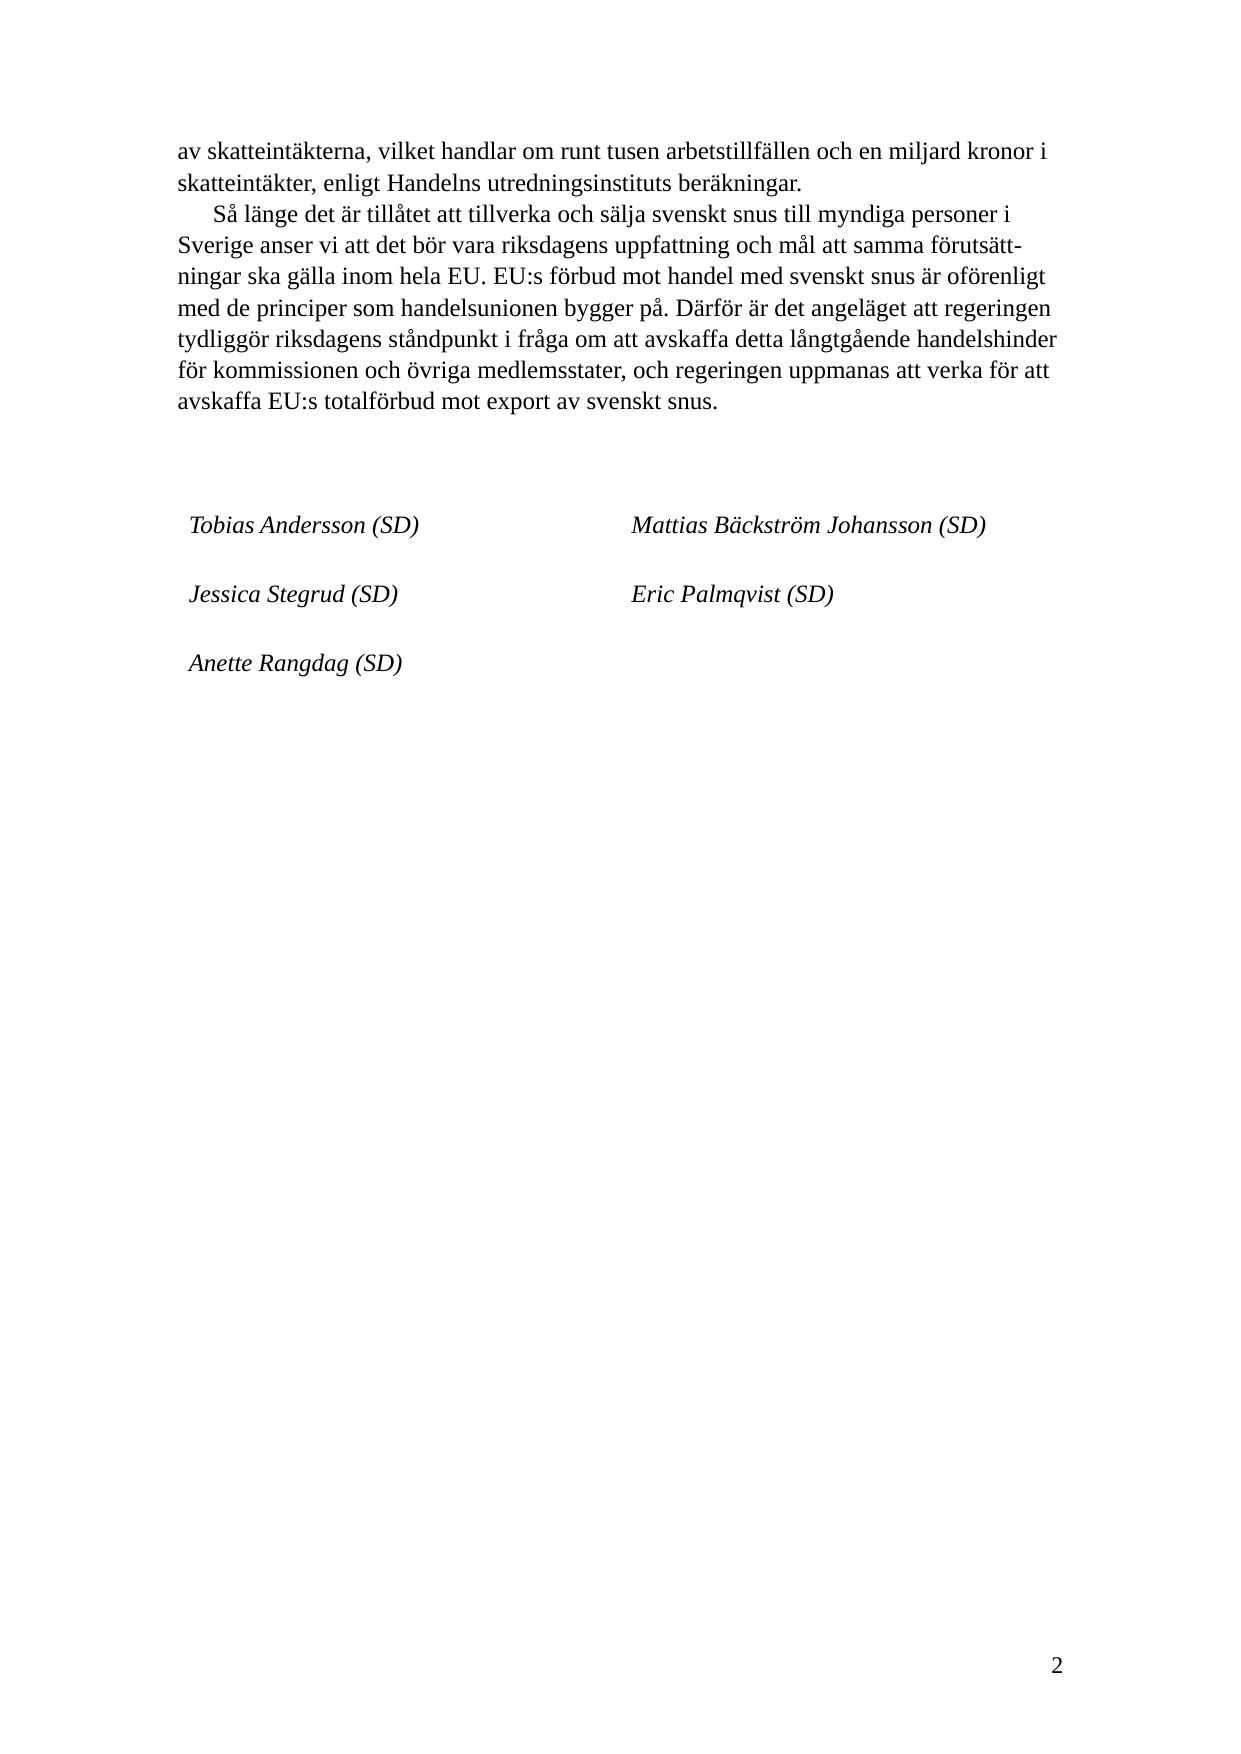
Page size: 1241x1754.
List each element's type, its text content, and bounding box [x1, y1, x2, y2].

table_cell Jessica Stegrud (SD) [177, 546, 620, 615]
table_header Tobias Andersson (SD) [177, 478, 620, 546]
table_cell Eric Palmqvist (SD) [620, 546, 1063, 615]
text Så länge det är tillåtet att tillverka och sälja svenskt snus till myndiga personer i Sverige anser vi att det bör vara riksdagens uppfattning och mål att samma förutsättningar ska gälla inom hela EU. EU:s förbud mot handel med svenskt snus är oförenligt med de principer som handelsunionen bygger på. Därför är det angeläget att regeringen tydliggör riksdagens ståndpunkt i fråga om att avskaffa detta långtgående handelshinder för kommissionen och övriga medlemsstater, och regeringen uppmanas att verka för att avskaffa EU:s totalförbud mot export av svenskt snus. [177, 196, 1063, 415]
table_header Mattias Bäckström Johansson (SD) [620, 478, 1063, 546]
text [177, 134, 1063, 196]
table_cell Anette Rangdag (SD) [177, 615, 620, 684]
